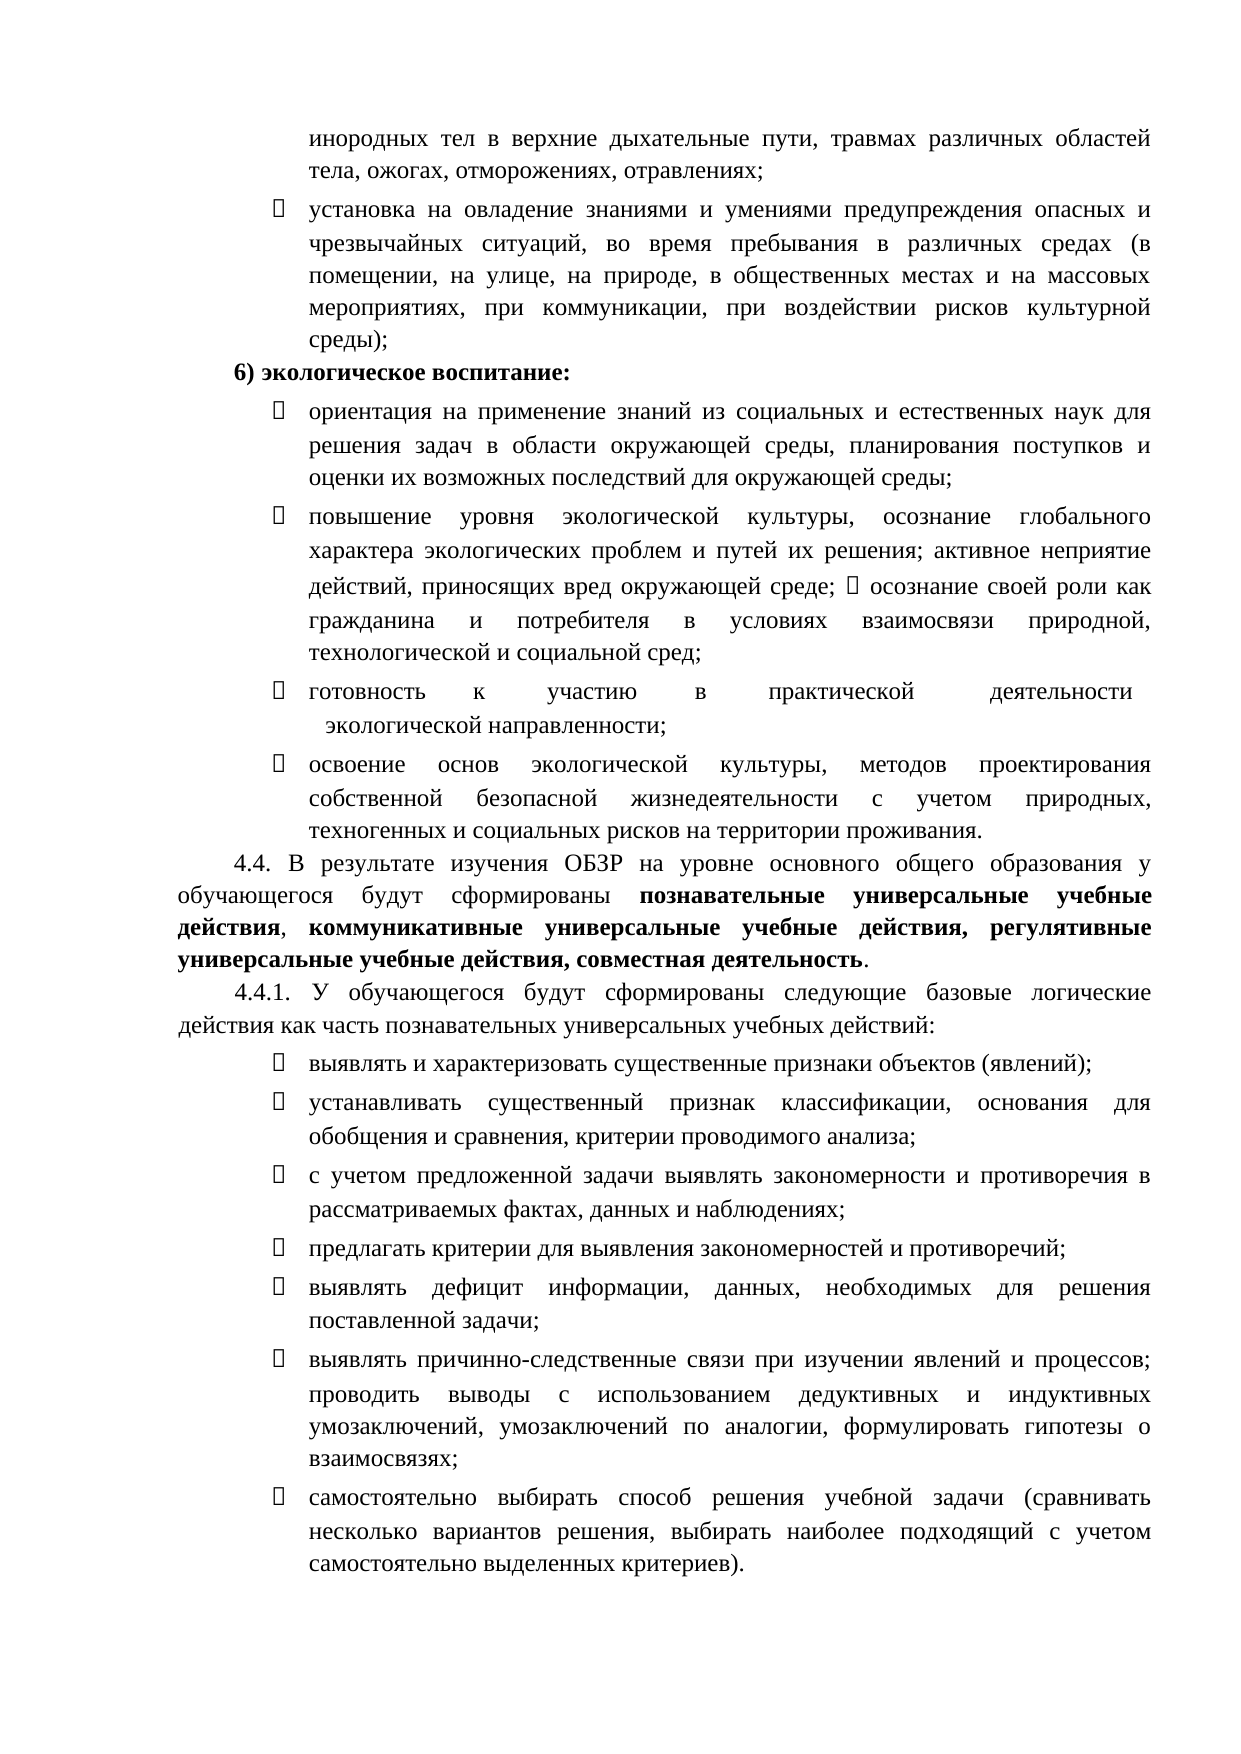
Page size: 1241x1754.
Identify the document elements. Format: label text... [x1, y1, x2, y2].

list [271, 123, 1152, 184]
list установка на овладение знаниями и умениями предупреждения опасных и чрезвычайных ситуаций, во время пребывания в различных средах (в помещении, на улице, на природе, в общественных местах и на массовых мероприятиях, при коммуникации, при воздействии рисков культурной среды); [271, 190, 1152, 353]
list готовность к участию в практической деятельности экологической направленности; [271, 673, 1152, 739]
list с учетом предложенной задачи выявлять закономерности и противоречия в рассматриваемых фактах, данных и наблюдениях; [271, 1157, 1152, 1223]
list выявлять причинно-следственные связи при изучении явлений и процессов; проводить выводы с использованием дедуктивных и индуктивных умозаключений, умозаключений по аналогии, формулировать гипотезы о взаимосвязях; [271, 1341, 1152, 1472]
list повышение уровня экологической культуры, осознание глобального характера экологических проблем и путей их решения; активное неприятие действий, приносящих вред окружающей среде;  осознание своей роли как гражданина и потребителя в условиях взаимосвязи природной, технологической и социальной сред; [271, 497, 1152, 666]
text 4.4.1. У обучающегося будут сформированы следующие базовые логические действия как часть познавательных универсальных учебных действий: [178, 977, 1152, 1038]
list самостоятельно выбирать способ решения учебной задачи (сравнивать несколько вариантов решения, выбирать наиболее подходящий с учетом самостоятельно выделенных критериев). [271, 1478, 1152, 1577]
list предлагать критерии для выявления закономерностей и противоречий; [271, 1229, 1152, 1263]
list выявлять дефицит информации, данных, необходимых для решения поставленной задачи; [271, 1268, 1152, 1334]
list освоение основ экологической культуры, методов проектирования собственной безопасной жизнедеятельности с учетом природных, техногенных и социальных рисков на территории проживания. [271, 745, 1152, 844]
list ориентация на применение знаний из социальных и естественных наук для решения задач в области окружающей среды, планирования поступков и оценки их возможных последствий для окружающей среды; [271, 392, 1152, 491]
text 6) экологическое воспитание: [233, 357, 1152, 386]
list выявлять и характеризовать существенные признаки объектов (явлений); [271, 1045, 1152, 1079]
list устанавливать существенный признак классификации, основания для обобщения и сравнения, критерии проводимого анализа; [271, 1084, 1152, 1150]
text 4.4. В результате изучения ОБЗР на уровне основного общего образования у обучающегося будут сформированы познавательные универсальные учебные действия, коммуникативные универсальные учебные действия, регулятивные универсальные учебные действия, совместная деятельность. [177, 848, 1152, 973]
